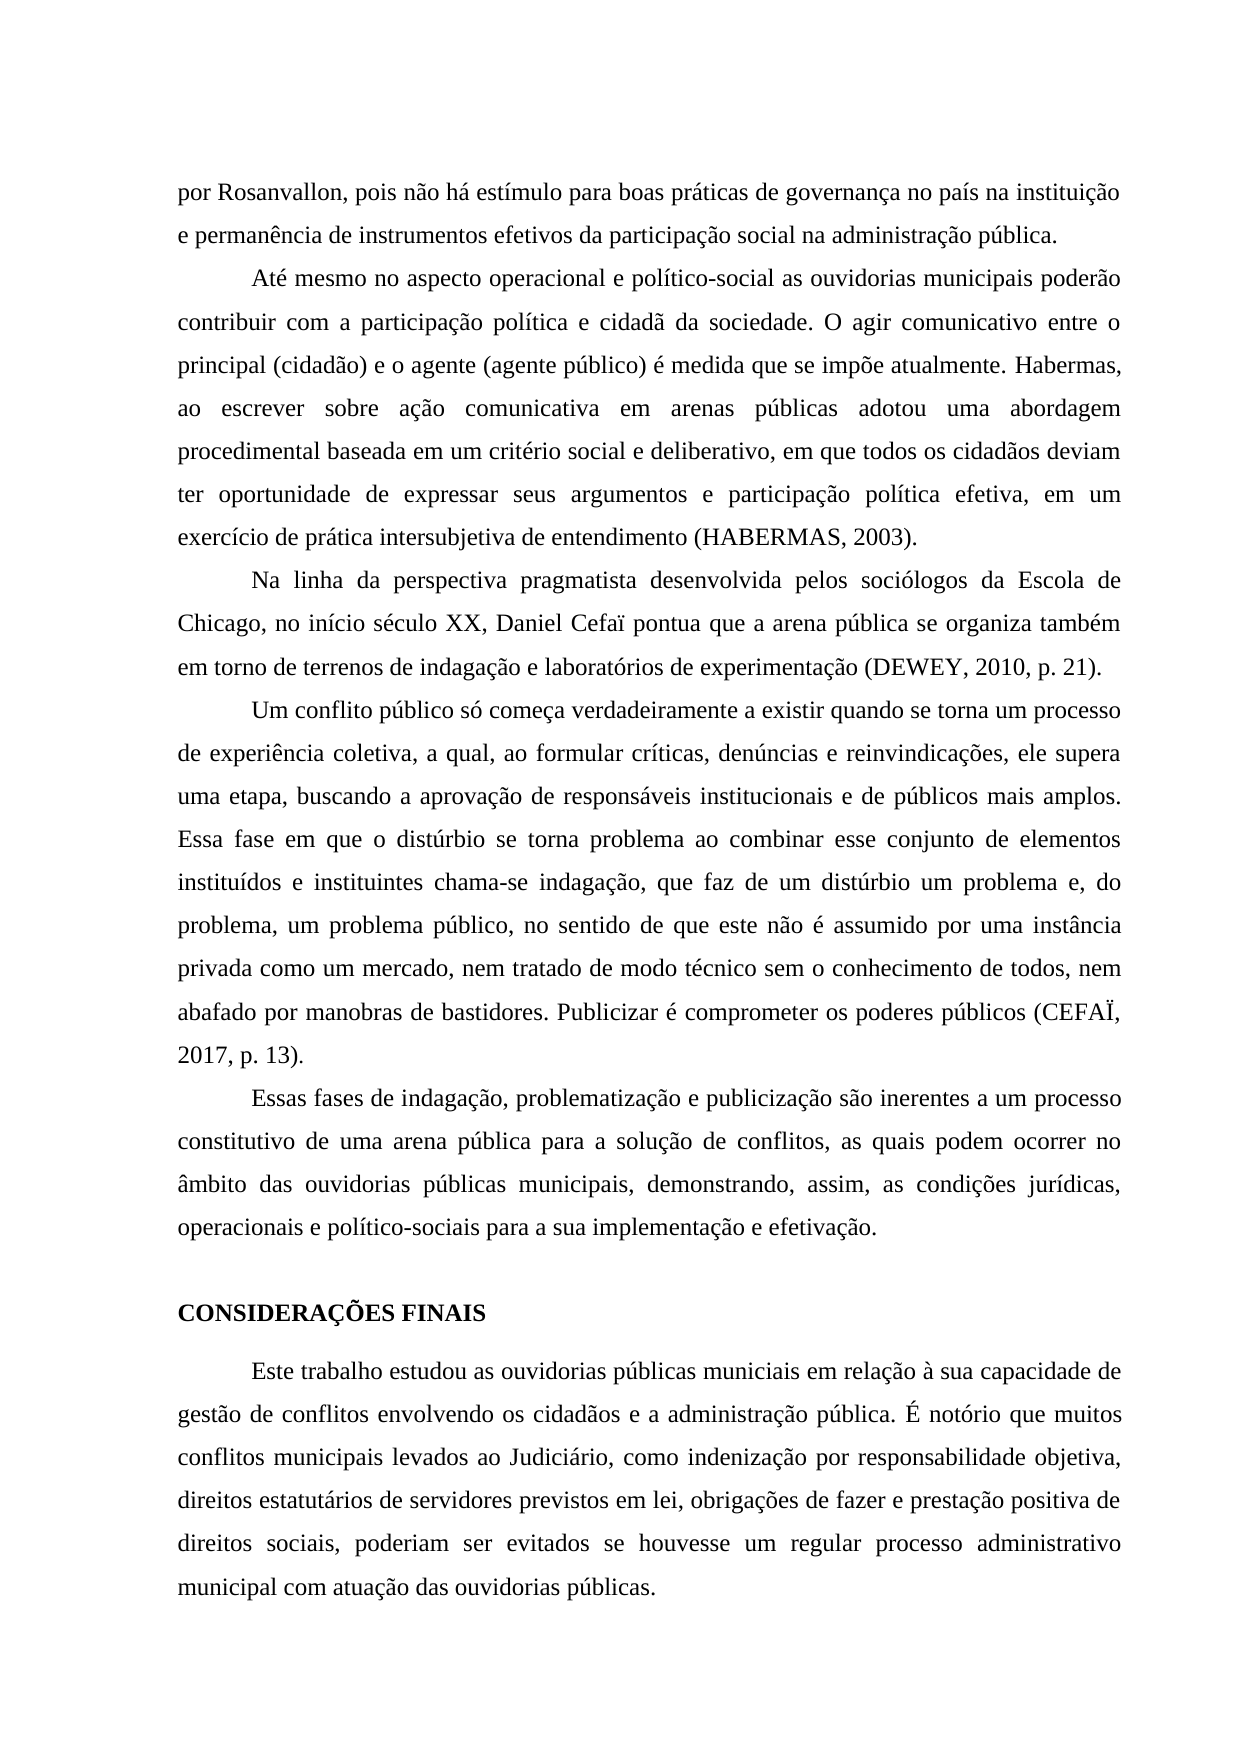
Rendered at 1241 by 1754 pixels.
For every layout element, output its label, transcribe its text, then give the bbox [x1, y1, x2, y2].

text Até mesmo no aspecto operacional e político-social as ouvidorias municipais poderão contribuir com a participação política e cidadã da sociedade. O agir comunicativo entre o principal (cidadão) e o agente (agente público) é medida que se impõe atualmente. Habermas, ao escrever sobre ação comunicativa em arenas públicas adotou uma abordagem procedimental baseada em um critério social e deliberativo, em que todos os cidadãos deviam ter oportunidade de expressar seus argumentos e participação política efetiva, em um exercício de prática intersubjetiva de entendimento (HABERMAS, 2003). [177, 263, 1122, 551]
text CONSIDERAÇÕES FINAIS [177, 1298, 1122, 1327]
text Este trabalho estudou as ouvidorias públicas municiais em relação à sua capacidade de gestão de conflitos envolvendo os cidadãos e a administração pública. É notório que muitos conflitos municipais levados ao Judiciário, como indenização por responsabilidade objetiva, direitos estatutários de servidores previstos em lei, obrigações de fazer e prestação positiva de direitos sociais, poderiam ser evitados se houvesse um regular processo administrativo municipal com atuação das ouvidorias públicas. [177, 1356, 1122, 1600]
text Essas fases de indagação, problematização e publicização são inerentes a um processo constitutivo de uma arena pública para a solução de conflitos, as quais podem ocorrer no âmbito das ouvidorias públicas municipais, demonstrando, assim, as condições jurídicas, operacionais e político-sociais para a sua implementação e efetivação. [177, 1083, 1122, 1241]
text Um conflito público só começa verdadeiramente a existir quando se torna um processo de experiência coletiva, a qual, ao formular críticas, denúncias e reinvindicações, ele supera uma etapa, buscando a aprovação de responsáveis institucionais e de públicos mais amplos. Essa fase em que o distúrbio se torna problema ao combinar esse conjunto de elementos instituídos e instituintes chama-se indagação, que faz de um distúrbio um problema e, do problema, um problema público, no sentido de que este não é assumido por uma instância privada como um mercado, nem tratado de modo técnico sem o conhecimento de todos, nem abafado por manobras de bastidores. Publicizar é comprometer os poderes públicos (CEFAÏ, 2017, p. 13). [177, 695, 1122, 1068]
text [177, 177, 1122, 249]
text Na linha da perspectiva pragmatista desenvolvida pelos sociólogos da Escola de Chicago, no início século XX, Daniel Cefaï pontua que a arena pública se organiza também em torno de terrenos de indagação e laboratórios de experimentação (DEWEY, 2010, p. 21). [177, 565, 1122, 680]
